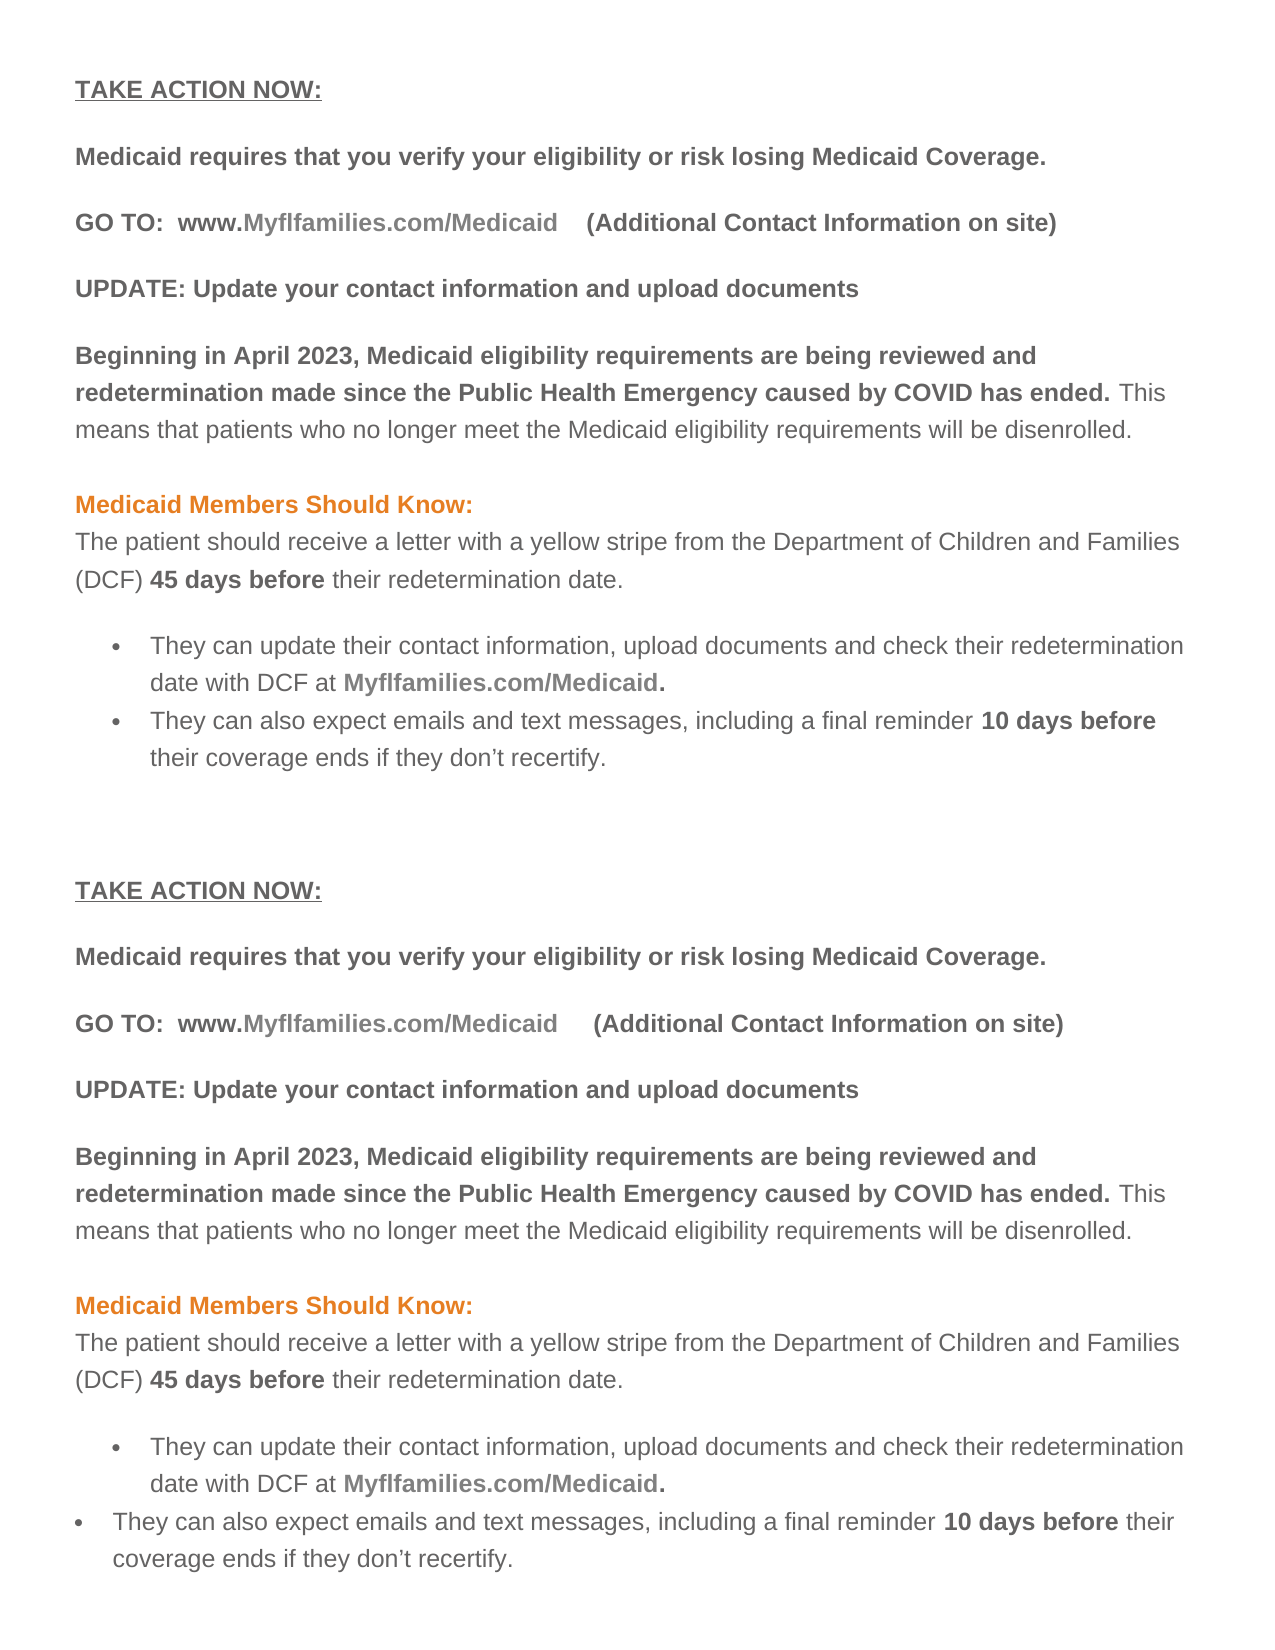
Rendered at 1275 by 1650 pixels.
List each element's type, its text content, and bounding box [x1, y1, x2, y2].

text GO TO: www.Myflfamilies.com/Medicaid (Additional Contact Information on site) [75, 1009, 1200, 1037]
text UPDATE: Update your contact information and upload documents [75, 1075, 1200, 1104]
text TAKE ACTION NOW: [75, 876, 1200, 904]
text GO TO: www.Myflfamilies.com/Medicaid (Additional Contact Information on site) [75, 208, 1200, 237]
text TAKE ACTION NOW: [75, 75, 1200, 104]
list They can also expect emails and text messages, including a final reminder 10 days before their coverage ends if they don’t recertify. [112, 706, 1200, 772]
list They can also expect emails and text messages, including a final reminder 10 days before their coverage ends if they don’t recertify. [75, 1506, 1200, 1572]
text Beginning in April 2023, Medicaid eligibility requirements are being reviewed and redetermination made since the Public Health Emergency caused by COVID has ended. This means that patients who no longer meet the Medicaid eligibility requirements will be disenrolled. Medicaid Members Should Know: The patient should receive a letter with a yellow stripe from the Department of Children and Families (DCF) 45 days before their redetermination date. [75, 341, 1200, 593]
list They can update their contact information, upload documents and check their redetermination date with DCF at Myflfamilies.com/Medicaid. [112, 631, 1200, 697]
list They can update their contact information, upload documents and check their redetermination date with DCF at Myflfamilies.com/Medicaid. [112, 1432, 1200, 1498]
text Medicaid requires that you verify your eligibility or risk losing Medicaid Coverage. [75, 942, 1200, 971]
text Medicaid requires that you verify your eligibility or risk losing Medicaid Coverage. [75, 141, 1200, 170]
text Beginning in April 2023, Medicaid eligibility requirements are being reviewed and redetermination made since the Public Health Emergency caused by COVID has ended. This means that patients who no longer meet the Medicaid eligibility requirements will be disenrolled. Medicaid Members Should Know: The patient should receive a letter with a yellow stripe from the Department of Children and Families (DCF) 45 days before their redetermination date. [75, 1142, 1200, 1394]
text UPDATE: Update your contact information and upload documents [75, 274, 1200, 303]
